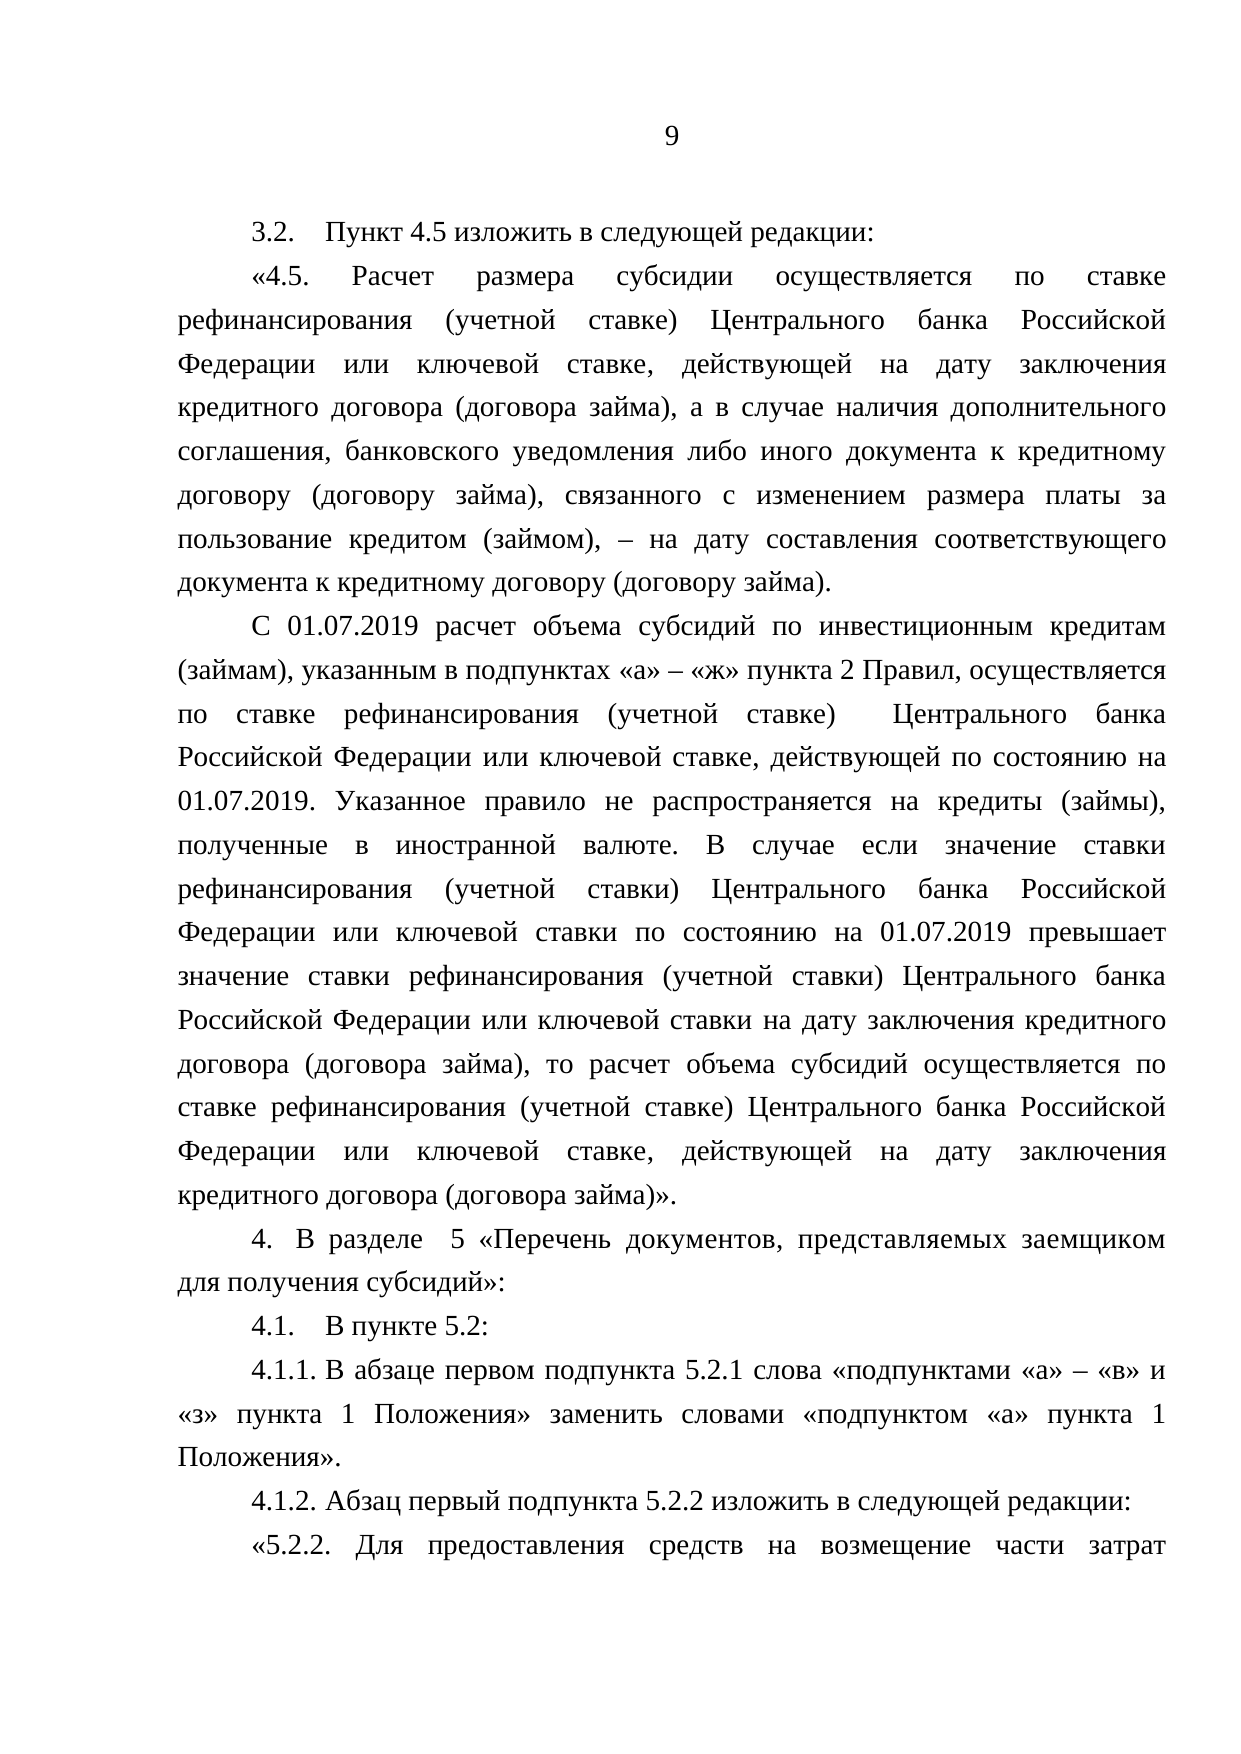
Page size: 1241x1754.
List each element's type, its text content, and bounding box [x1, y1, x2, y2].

list Абзац первый подпункта 5.2.2 изложить в следующей редакции: [251, 1476, 1167, 1519]
list В пункте 5.2: [189, 1301, 1161, 1344]
text «4.5. Расчет размера субсидии осуществляется по ставке рефинансирования (учетной ставке) Центрального банка Российской Федерации или ключевой ставке, действующей на дату заключения кредитного договора (договора займа), а в случае наличия дополнительного соглашения, банковского уведомления либо иного документа к кредитному договору (договору займа), связанного с изменением размера платы за пользование кредитом (займом), – на дату составления соответствующего документа к кредитному договору (договору займа). [177, 251, 1167, 601]
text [177, 1519, 1167, 1563]
list В разделе 5 «Перечень документов, представляемых заемщиком для получения субсидий»: [177, 1213, 1167, 1301]
list В абзаце первом подпункта 5.2.1 слова «подпунктами «а» – «в» и «з» пункта 1 Положения» заменить словами «подпунктом «а» пункта 1 Положения». [177, 1344, 1167, 1476]
text С 01.07.2019 расчет объема субсидий по инвестиционным кредитам (займам), указанным в подпунктах «а» – «ж» пункта 2 Правил, осуществляется по ставке рефинансирования (учетной ставке) Центрального банка Российской Федерации или ключевой ставке, действующей по состоянию на 01.07.2019. Указанное правило не распространяется на кредиты (займы), полученные в иностранной валюте. В случае если значение ставки рефинансирования (учетной ставки) Центрального банка Российской Федерации или ключевой ставки по состоянию на 01.07.2019 превышает значение ставки рефинансирования (учетной ставки) Центрального банка Российской Федерации или ключевой ставки на дату заключения кредитного договора (договора займа), то расчет объема субсидий осуществляется по ставке рефинансирования (учетной ставке) Центрального банка Российской Федерации или ключевой ставке, действующей на дату заключения кредитного договора (договора займа)». [177, 601, 1167, 1213]
list Пункт 4.5 изложить в следующей редакции: [177, 207, 1167, 251]
